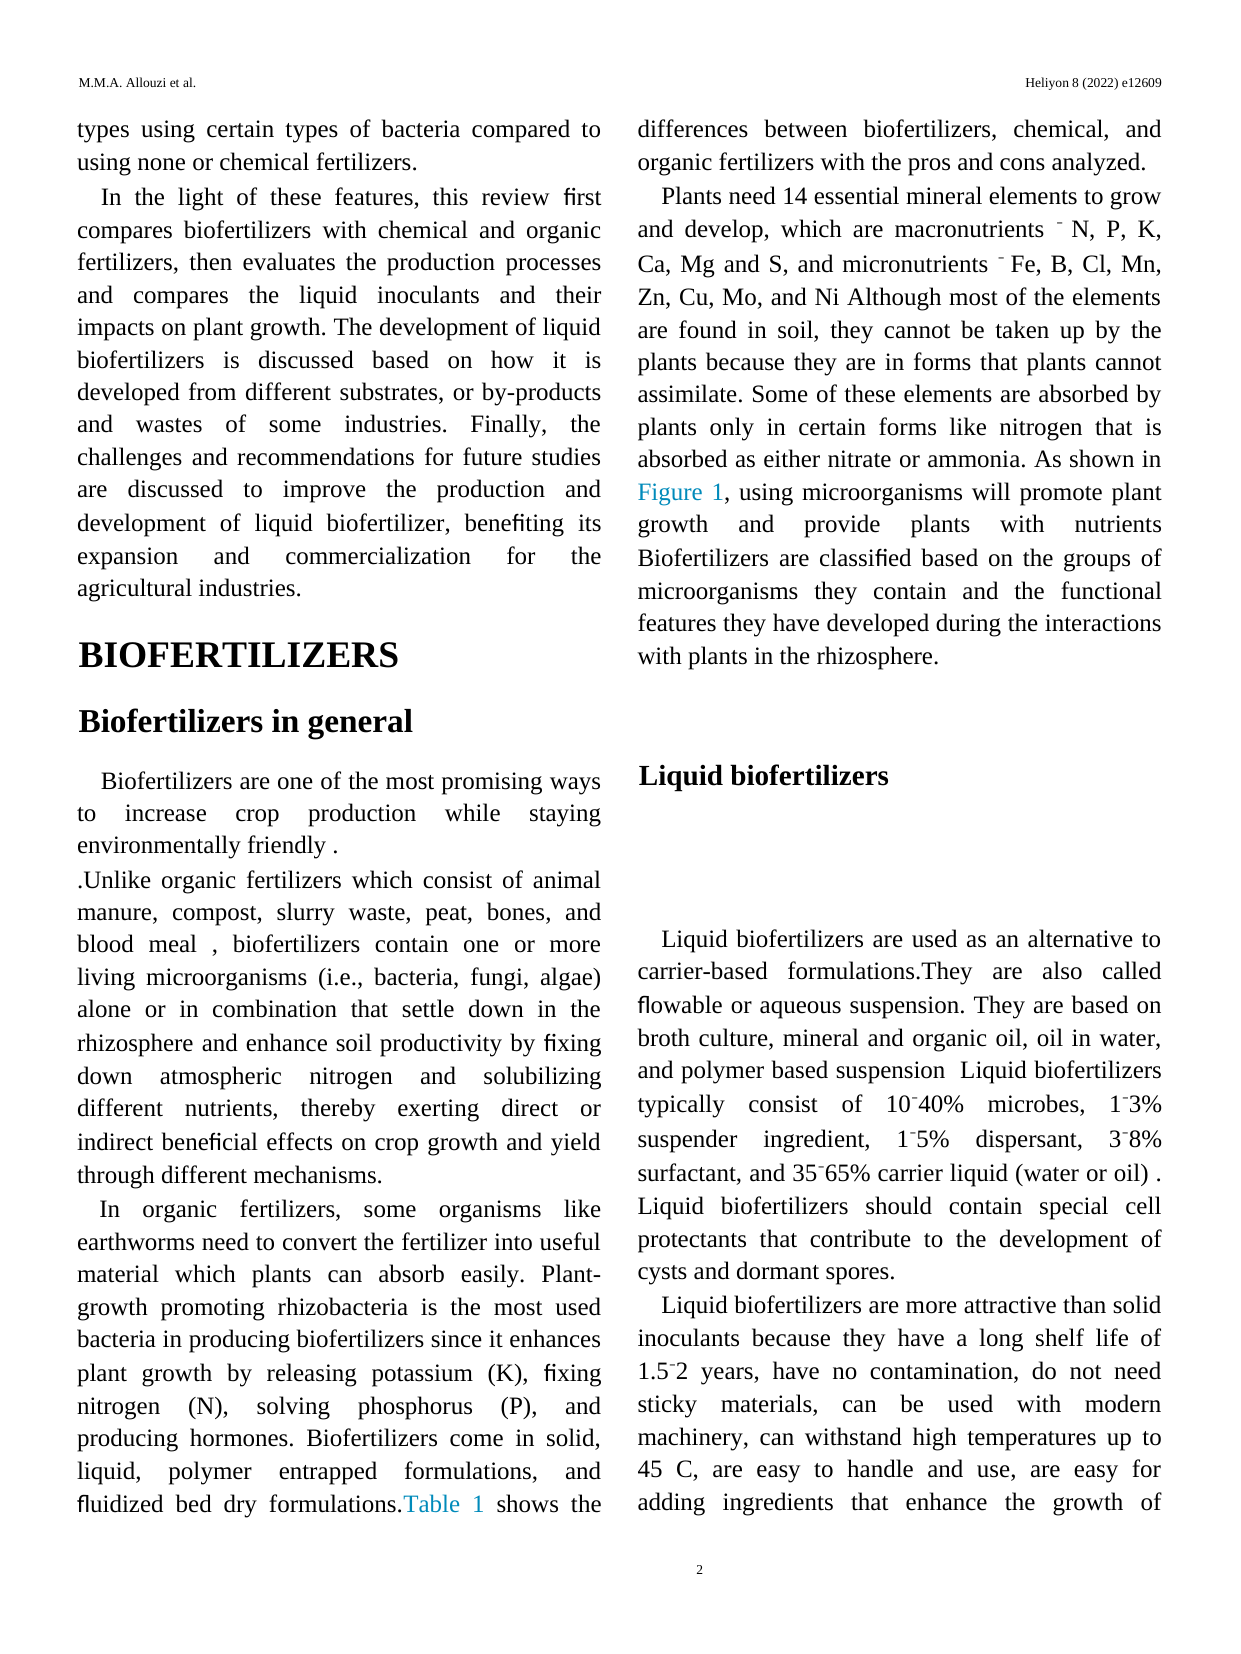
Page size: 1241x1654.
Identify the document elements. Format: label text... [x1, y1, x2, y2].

subtitle BIOFERTILIZERS [78, 632, 601, 675]
text In the light of these features, this review first compares biofertilizers with chemical and organic fertilizers, then evaluates the production processes and compares the liquid inoculants and their impacts on plant growth. The development of liquid biofertilizers is discussed based on how it is developed from different substrates, or by-products and wastes of some industries. Finally, the challenges and recommendations for future studies are discussed to improve the production and development of liquid biofertilizer, benefiting its expansion and commercialization for the agricultural industries. [77, 181, 601, 602]
text Liquid biofertilizers are used as an alternative to carrier-based formulations.They are also called flowable or aqueous suspension. They are based on broth culture, mineral and organic oil, oil in water, and polymer based suspension Liquid biofertilizers typically consist of 10–40% microbes, 1–3% suspender ingredient, 1–5% dispersant, 3–8% surfactant, and 35–65% carrier liquid (water or oil) . Liquid biofertilizers should contain special cell protectants that contribute to the development of cysts and dormant spores. [637, 924, 1162, 1285]
subtitle Biofertilizers in general [78, 702, 601, 740]
text Plants need 14 essential mineral elements to grow and develop, which are macronutrients – N, P, K, Ca, Mg and S, and micronutrients – Fe, B, Cl, Mn, Zn, Cu, Mo, and Ni Although most of the elements are found in soil, they cannot be taken up by the plants because they are in forms that plants cannot assimilate. Some of these elements are absorbed by plants only in certain forms like nitrogen that is absorbed as either nitrate or ammonia. As shown in Figure 1, using microorganisms will promote plant growth and provide plants with nutrients Biofertilizers are classified based on the groups of microorganisms they contain and the functional features they have developed during the interactions with plants in the rhizosphere. [637, 181, 1162, 669]
subtitle Liquid biofertilizers [639, 758, 1162, 792]
text In organic fertilizers, some organisms like earthworms need to convert the fertilizer into useful material which plants can absorb easily. Plant-growth promoting rhizobacteria is the most used bacteria in producing biofertilizers since it enhances plant growth by releasing potassium (K), fixing nitrogen (N), solving phosphorus (P), and producing hormones. Biofertilizers come in solid, liquid, polymer entrapped formulations, and fluidized bed dry formulations.Table 1 shows the differences between biofertilizers, chemical, and organic fertilizers with the pros and cons analyzed. [77, 1194, 601, 1519]
text .Unlike organic fertilizers which consist of animal manure, compost, slurry waste, peat, bones, and blood meal , biofertilizers contain one or more living microorganisms (i.e., bacteria, fungi, algae) alone or in combination that settle down in the rhizosphere and enhance soil productivity by fixing down atmospheric nitrogen and solubilizing different nutrients, thereby exerting direct or indirect beneficial effects on crop growth and yield through different mechanisms. [77, 865, 601, 1189]
text Biofertilizers are one of the most promising ways to increase crop production while staying environmentally friendly . [77, 766, 601, 859]
